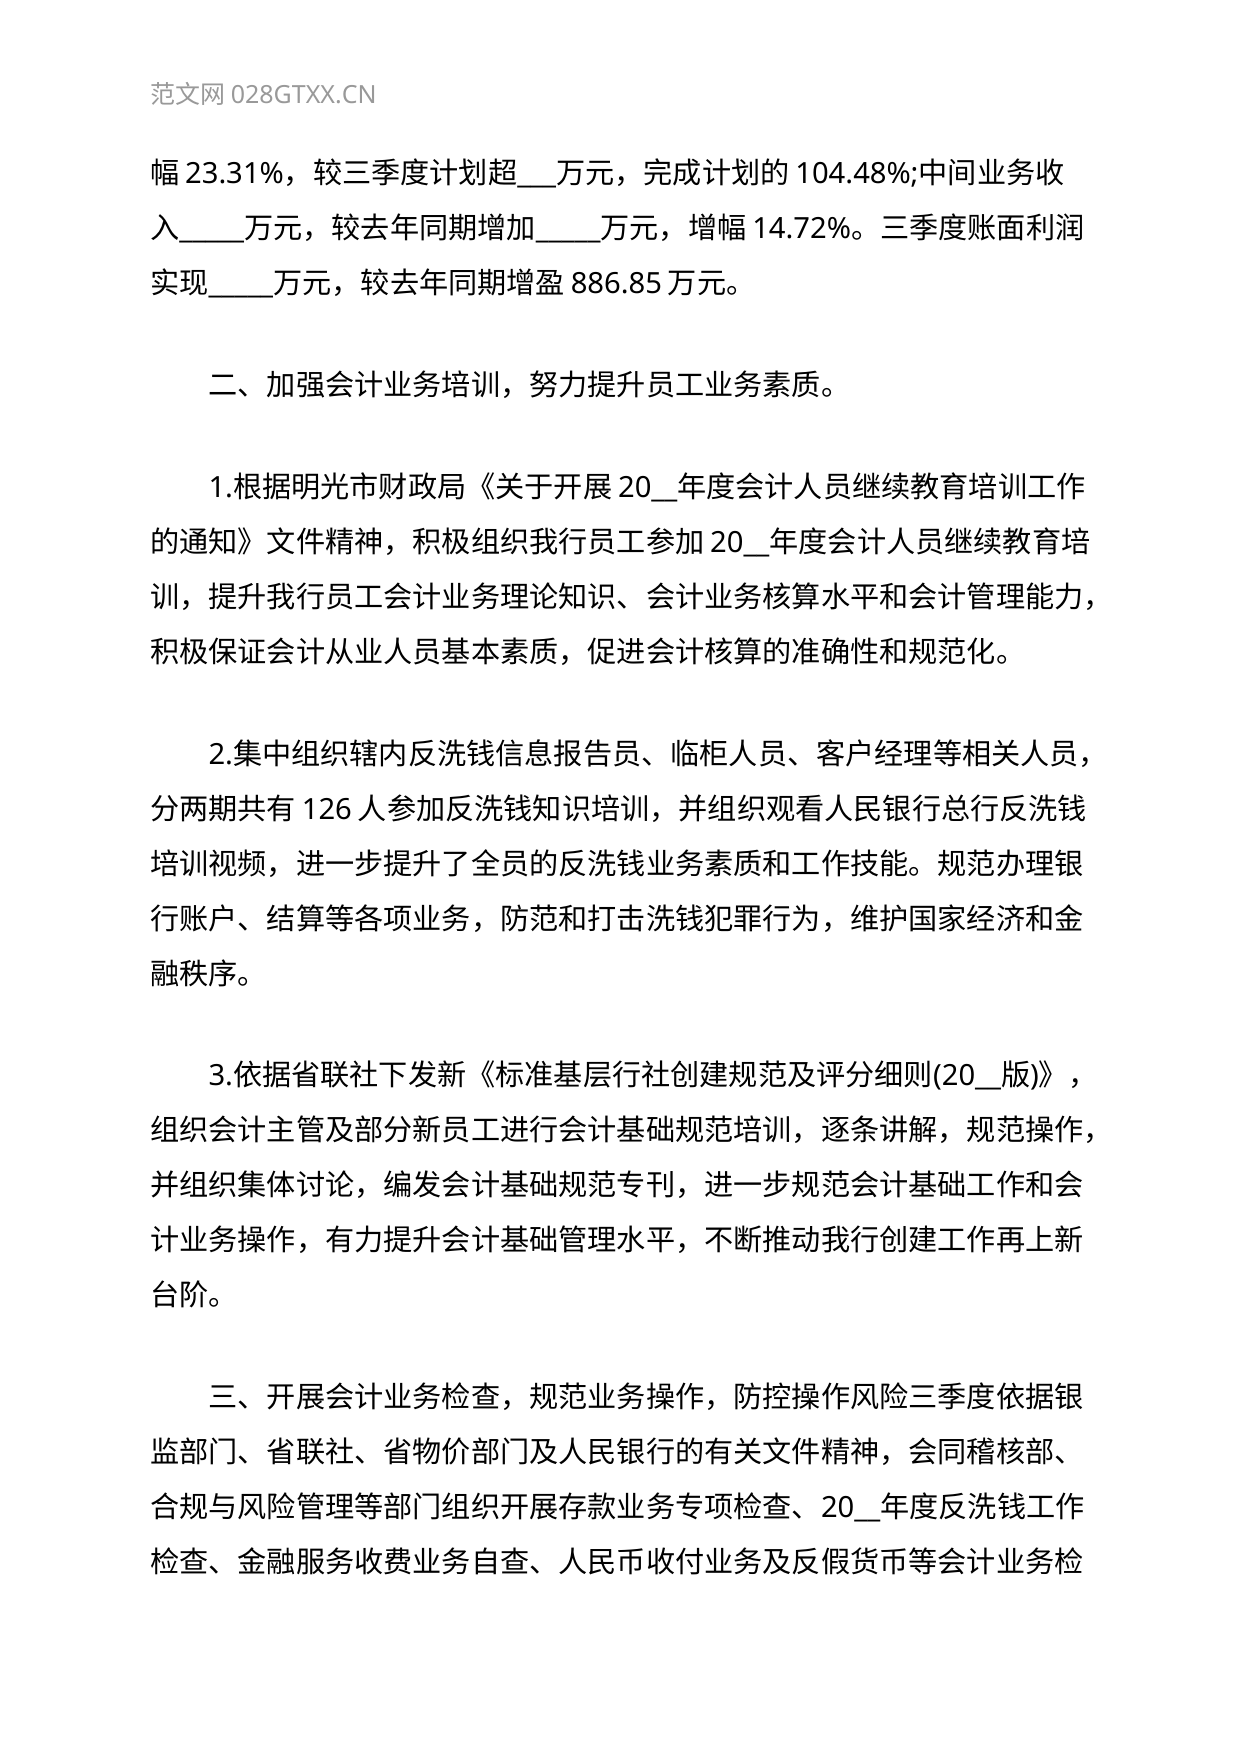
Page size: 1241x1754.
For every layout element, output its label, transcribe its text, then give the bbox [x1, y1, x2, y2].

text 1.根据明光市财政局《关于开展20__年度会计人员继续教育培训工作的通知》文件精神，积极组织我行员工参加20__年度会计人员继续教育培训，提升我行员工会计业务理论知识、会计业务核算水平和会计管理能力，积极保证会计从业人员基本素质，促进会计核算的准确性和规范化。 [150, 464, 1090, 671]
text 2.集中组织辖内反洗钱信息报告员、临柜人员、客户经理等相关人员，分两期共有126人参加反洗钱知识培训，并组织观看人民银行总行反洗钱培训视频，进一步提升了全员的反洗钱业务素质和工作技能。规范办理银行账户、结算等各项业务，防范和打击洗钱犯罪行为，维护国家经济和金融秩序。 [150, 730, 1090, 992]
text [150, 150, 1090, 302]
text 3.依据省联社下发新《标准基层行社创建规范及评分细则(20__版)》，组织会计主管及部分新员工进行会计基础规范培训，逐条讲解，规范操作，并组织集体讨论，编发会计基础规范专刊，进一步规范会计基础工作和会计业务操作，有力提升会计基础管理水平，不断推动我行创建工作再上新台阶。 [150, 1052, 1090, 1314]
text 二、加强会计业务培训，努力提升员工业务素质。 [150, 362, 1090, 404]
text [150, 1373, 1090, 1581]
